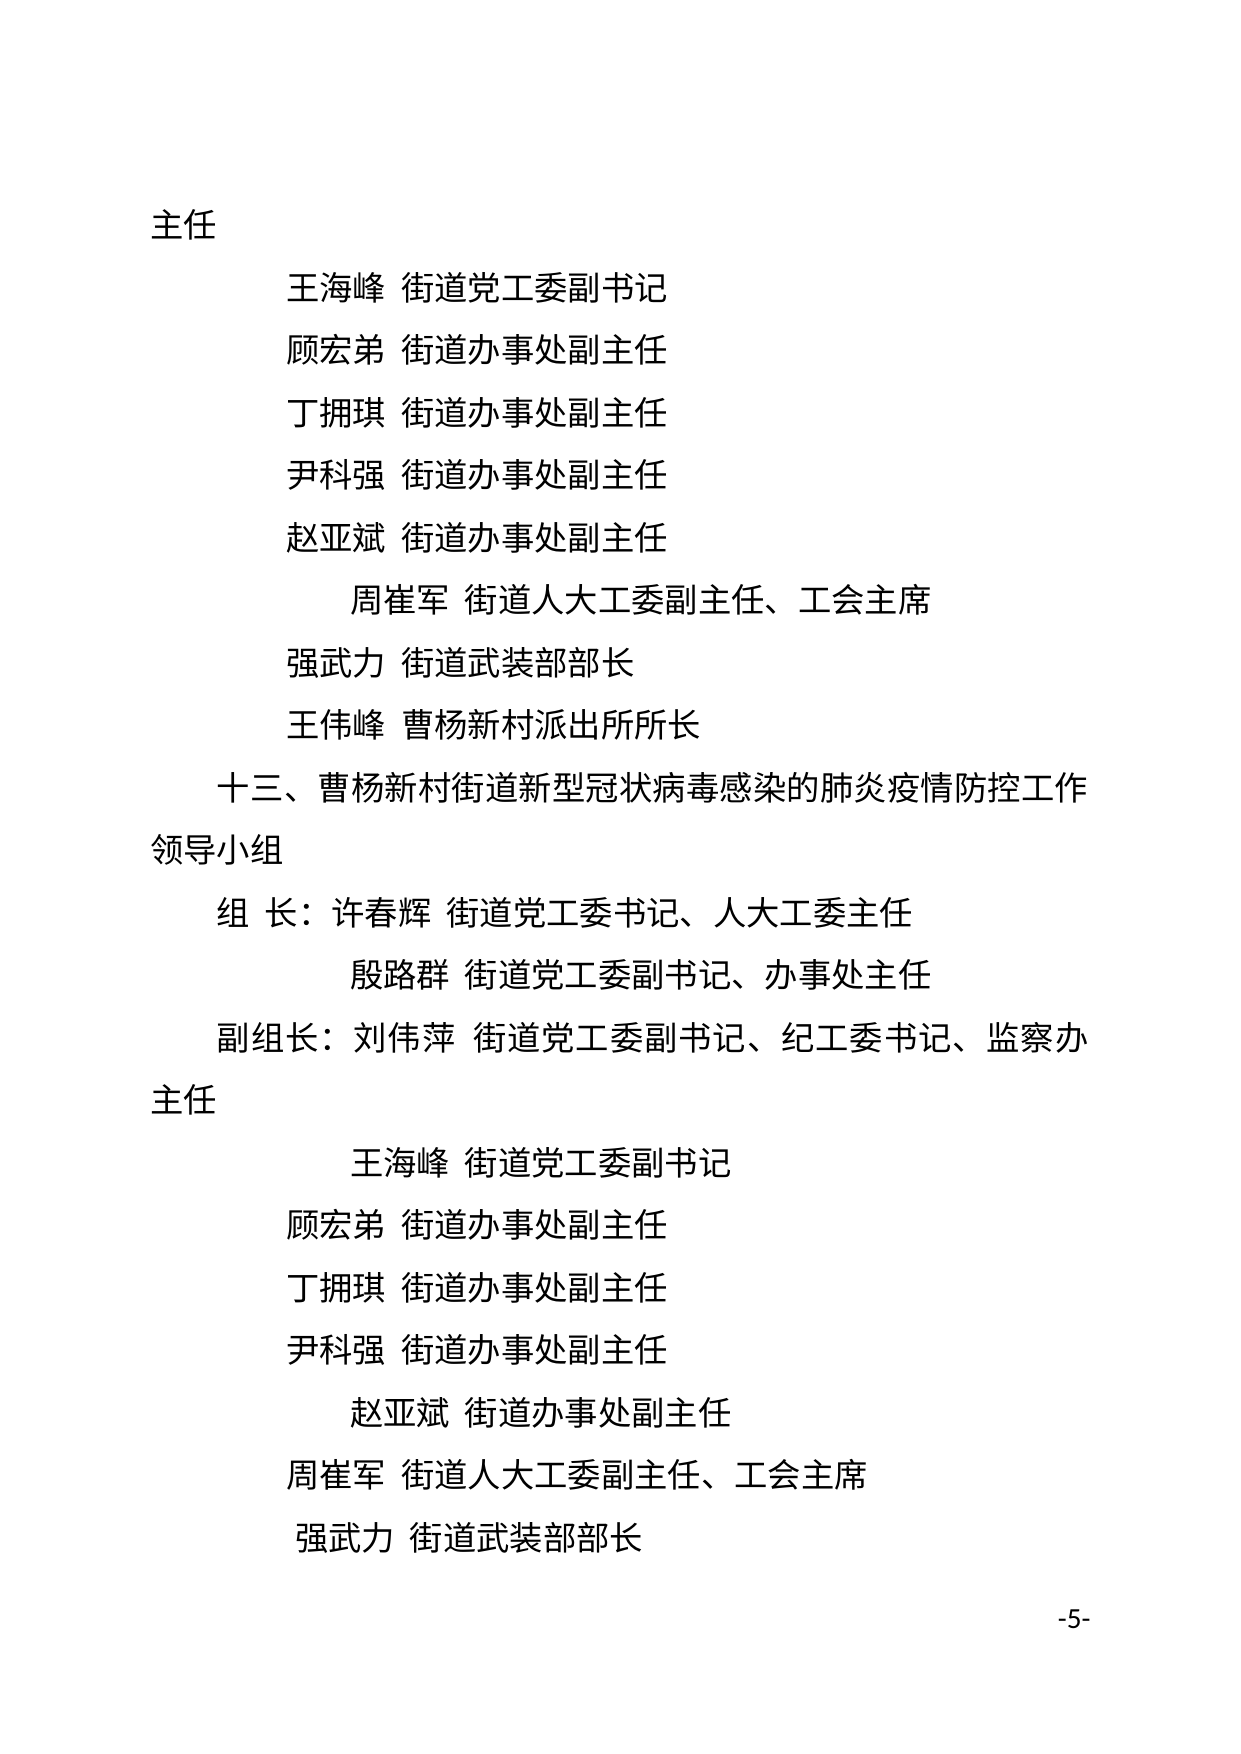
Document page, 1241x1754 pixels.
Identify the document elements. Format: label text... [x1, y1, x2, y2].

text 顾宏弟 街道办事处副主任 [150, 312, 1090, 375]
text 王海峰 街道党工委副书记 [150, 250, 1090, 312]
text 顾宏弟 街道办事处副主任 [150, 1187, 1090, 1250]
text 强武力 街道武装部部长 [150, 625, 1090, 687]
text 周崔军 街道人大工委副主任、工会主席 [150, 562, 1090, 625]
text 十三、曹杨新村街道新型冠状病毒感染的肺炎疫情防控工作领导小组 [150, 750, 1090, 875]
text 赵亚斌 街道办事处副主任 [150, 1375, 1090, 1437]
text 赵亚斌 街道办事处副主任 [150, 500, 1090, 562]
text 组 长：许春辉 街道党工委书记、人大工委主任 [150, 875, 1090, 937]
text 丁拥琪 街道办事处副主任 [150, 375, 1090, 437]
text 尹科强 街道办事处副主任 [150, 1312, 1090, 1375]
text 王伟峰 曹杨新村派出所所长 [150, 687, 1090, 750]
text 殷路群 街道党工委副书记、办事处主任 [150, 937, 1090, 1000]
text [150, 187, 1090, 250]
text 强武力 街道武装部部长 [150, 1500, 1090, 1562]
text 尹科强 街道办事处副主任 [150, 437, 1090, 500]
text 副组长：刘伟萍 街道党工委副书记、纪工委书记、监察办主任 [150, 1000, 1090, 1125]
text 丁拥琪 街道办事处副主任 [150, 1250, 1090, 1312]
text 王海峰 街道党工委副书记 [150, 1125, 1090, 1187]
text 周崔军 街道人大工委副主任、工会主席 [150, 1437, 1090, 1500]
